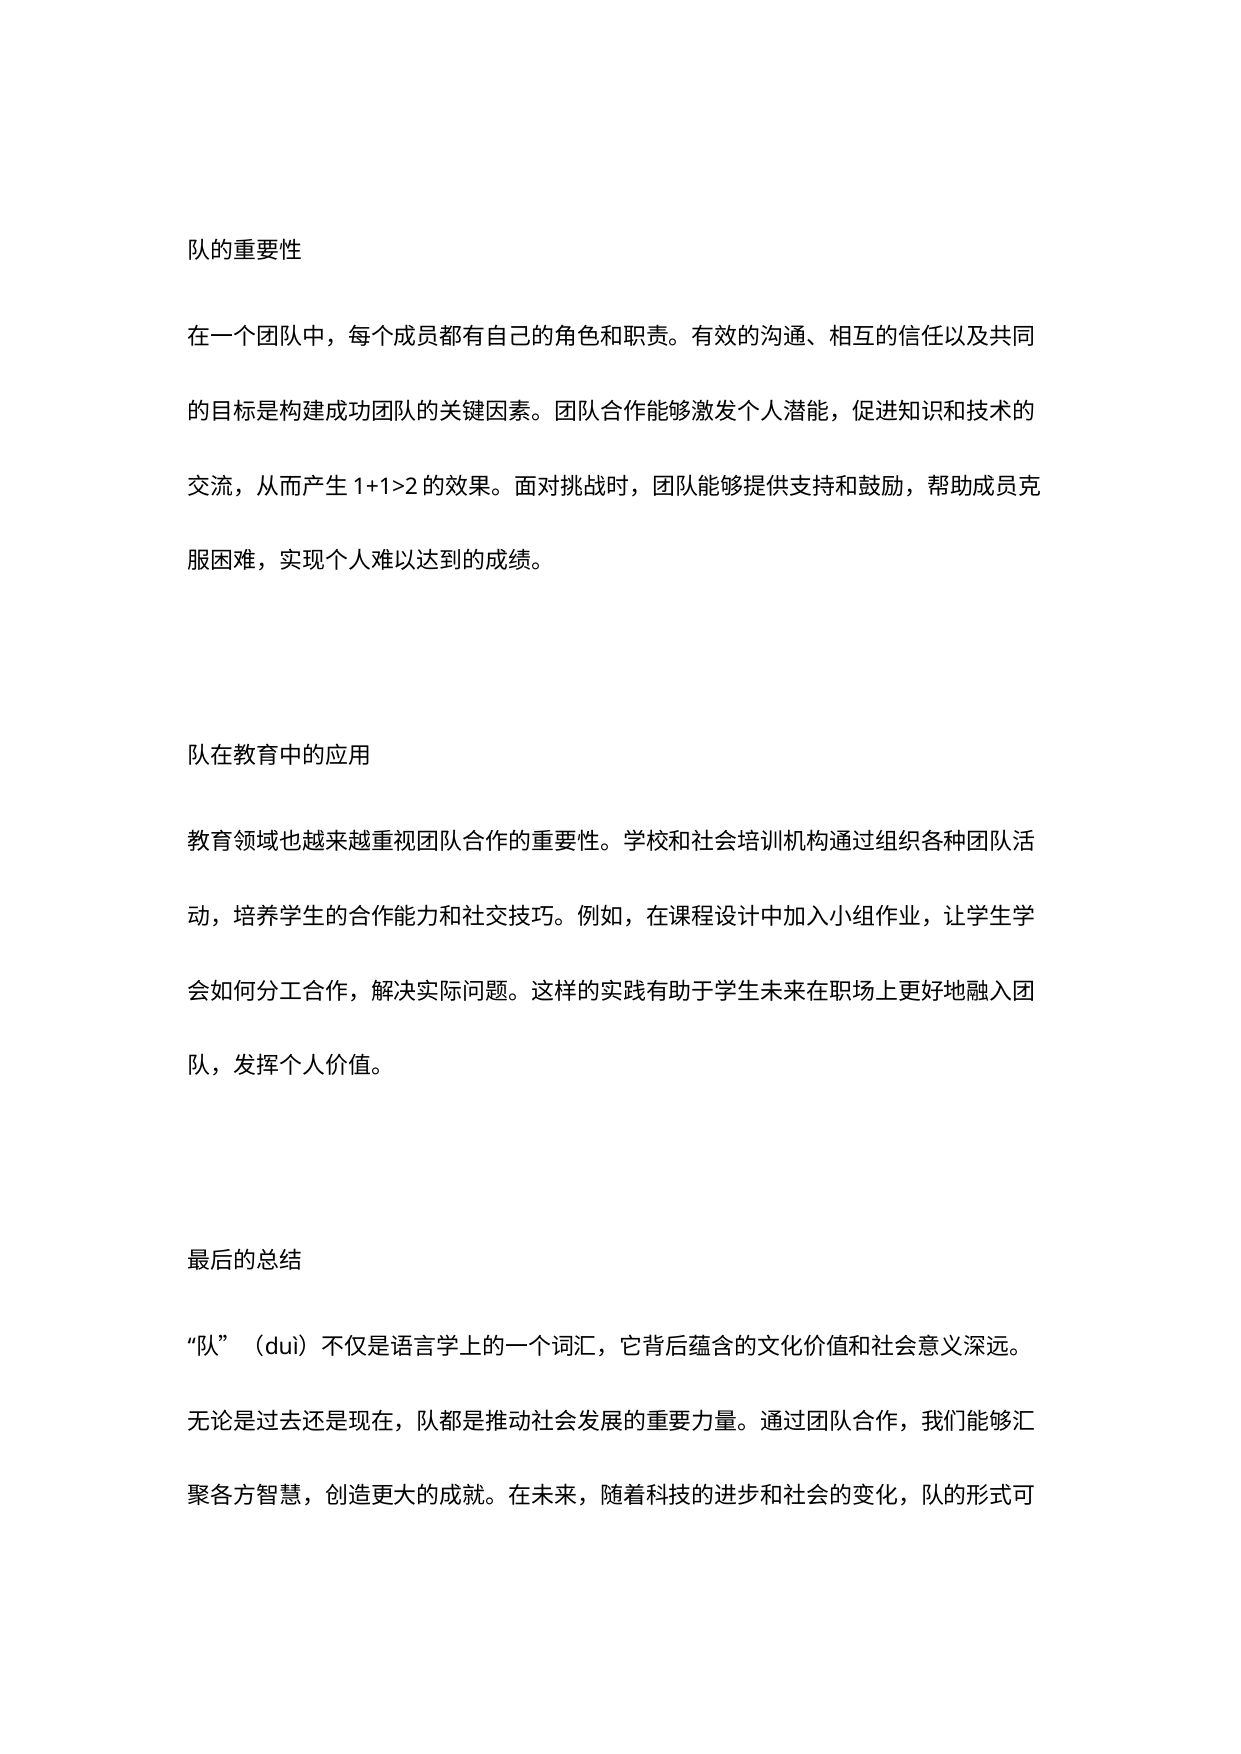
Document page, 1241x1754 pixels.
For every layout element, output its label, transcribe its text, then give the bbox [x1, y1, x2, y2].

text 教育领域也越来越重视团队合作的重要性。学校和社会培训机构通过组织各种团队活动，培养学生的合作能力和社交技巧。例如，在课程设计中加入小组作业，让学生学会如何分工合作，解决实际问题。这样的实践有助于学生未来在职场上更好地融入团队，发挥个人价值。 [187, 807, 1053, 1096]
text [187, 1312, 1053, 1527]
text 队的重要性 [187, 216, 1053, 281]
text 最后的总结 [187, 1226, 1053, 1291]
text 在一个团队中，每个成员都有自己的角色和职责。有效的沟通、相互的信任以及共同的目标是构建成功团队的关键因素。团队合作能够激发个人潜能，促进知识和技术的交流，从而产生1+1>2的效果。面对挑战时，团队能够提供支持和鼓励，帮助成员克服困难，实现个人难以达到的成绩。 [187, 302, 1053, 591]
text 队在教育中的应用 [187, 721, 1053, 786]
